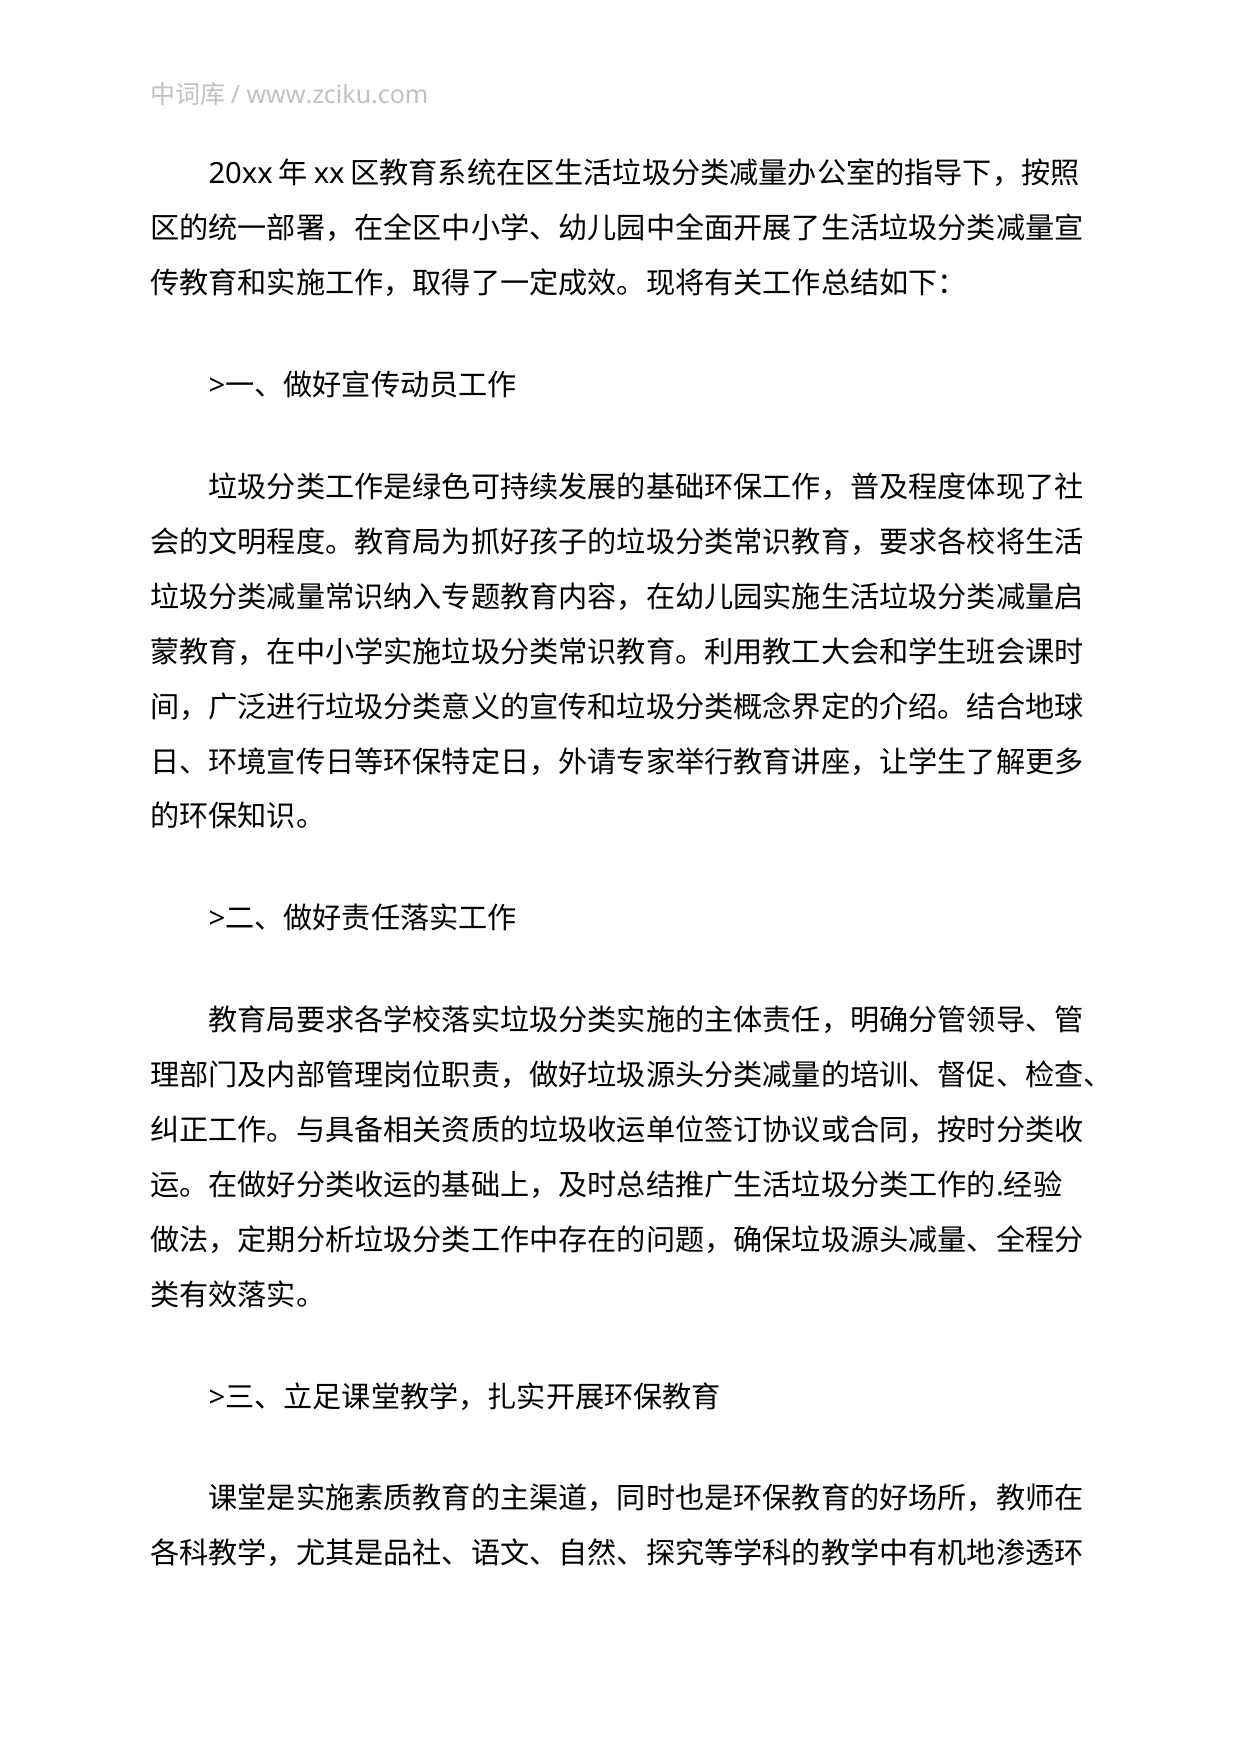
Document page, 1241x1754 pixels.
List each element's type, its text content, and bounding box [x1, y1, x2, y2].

text >三、立足课堂教学，扎实开展环保教育 [150, 1373, 1090, 1416]
text >二、做好责任落实工作 [150, 895, 1090, 937]
text 20xx年xx区教育系统在区生活垃圾分类减量办公室的指导下，按照区的统一部署，在全区中小学、幼儿园中全面开展了生活垃圾分类减量宣传教育和实施工作，取得了一定成效。现将有关工作总结如下： [150, 150, 1090, 302]
text >一、做好宣传动员工作 [150, 362, 1090, 404]
text 教育局要求各学校落实垃圾分类实施的主体责任，明确分管领导、管理部门及内部管理岗位职责，做好垃圾源头分类减量的培训、督促、检查、纠正工作。与具备相关资质的垃圾收运单位签订协议或合同，按时分类收运。在做好分类收运的基础上，及时总结推广生活垃圾分类工作的.经验做法，定期分析垃圾分类工作中存在的问题，确保垃圾源头减量、全程分类有效落实。 [150, 997, 1090, 1314]
text 垃圾分类工作是绿色可持续发展的基础环保工作，普及程度体现了社会的文明程度。教育局为抓好孩子的垃圾分类常识教育，要求各校将生活垃圾分类减量常识纳入专题教育内容，在幼儿园实施生活垃圾分类减量启蒙教育，在中小学实施垃圾分类常识教育。利用教工大会和学生班会课时间，广泛进行垃圾分类意义的宣传和垃圾分类概念界定的介绍。结合地球日、环境宣传日等环保特定日，外请专家举行教育讲座，让学生了解更多的环保知识。 [150, 464, 1090, 835]
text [150, 1475, 1090, 1572]
